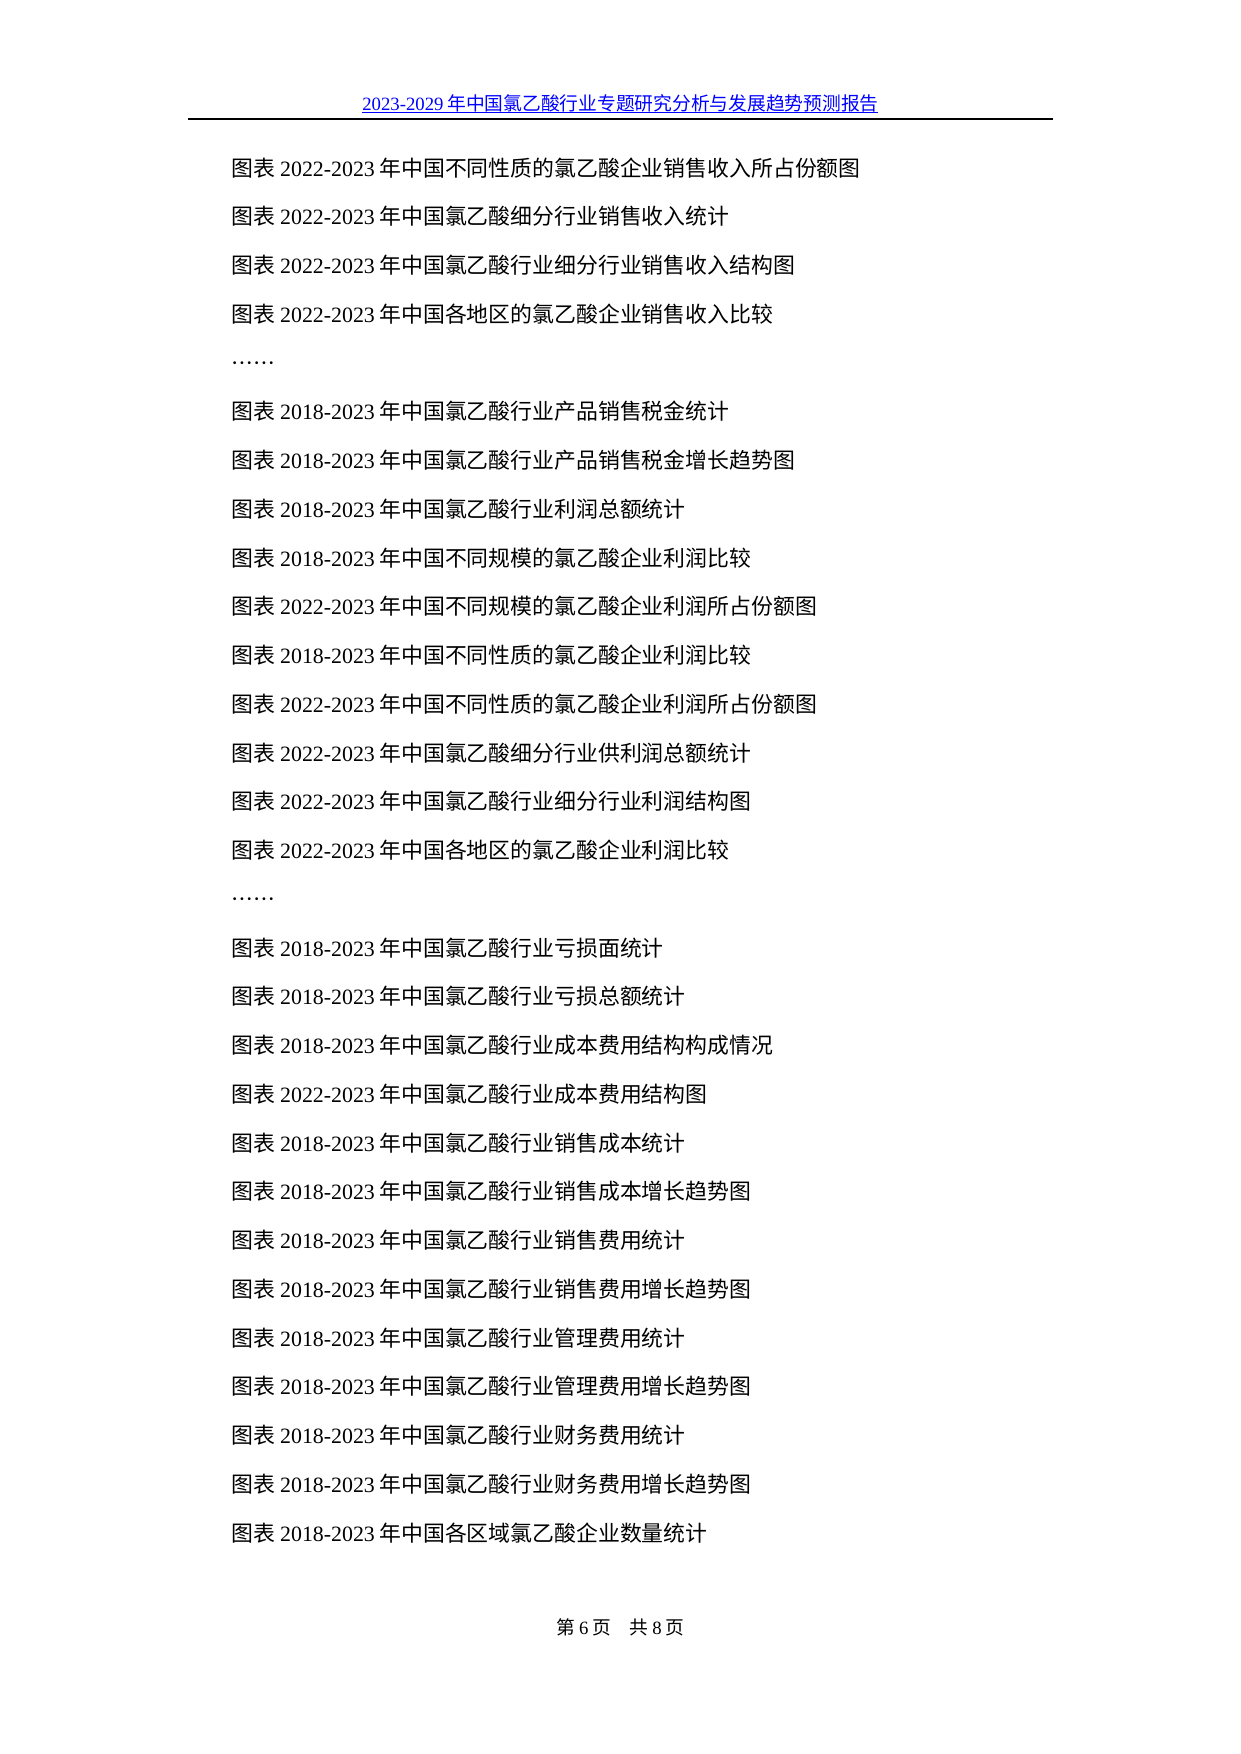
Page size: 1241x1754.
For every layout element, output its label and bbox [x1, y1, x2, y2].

text [187, 150, 1053, 1548]
